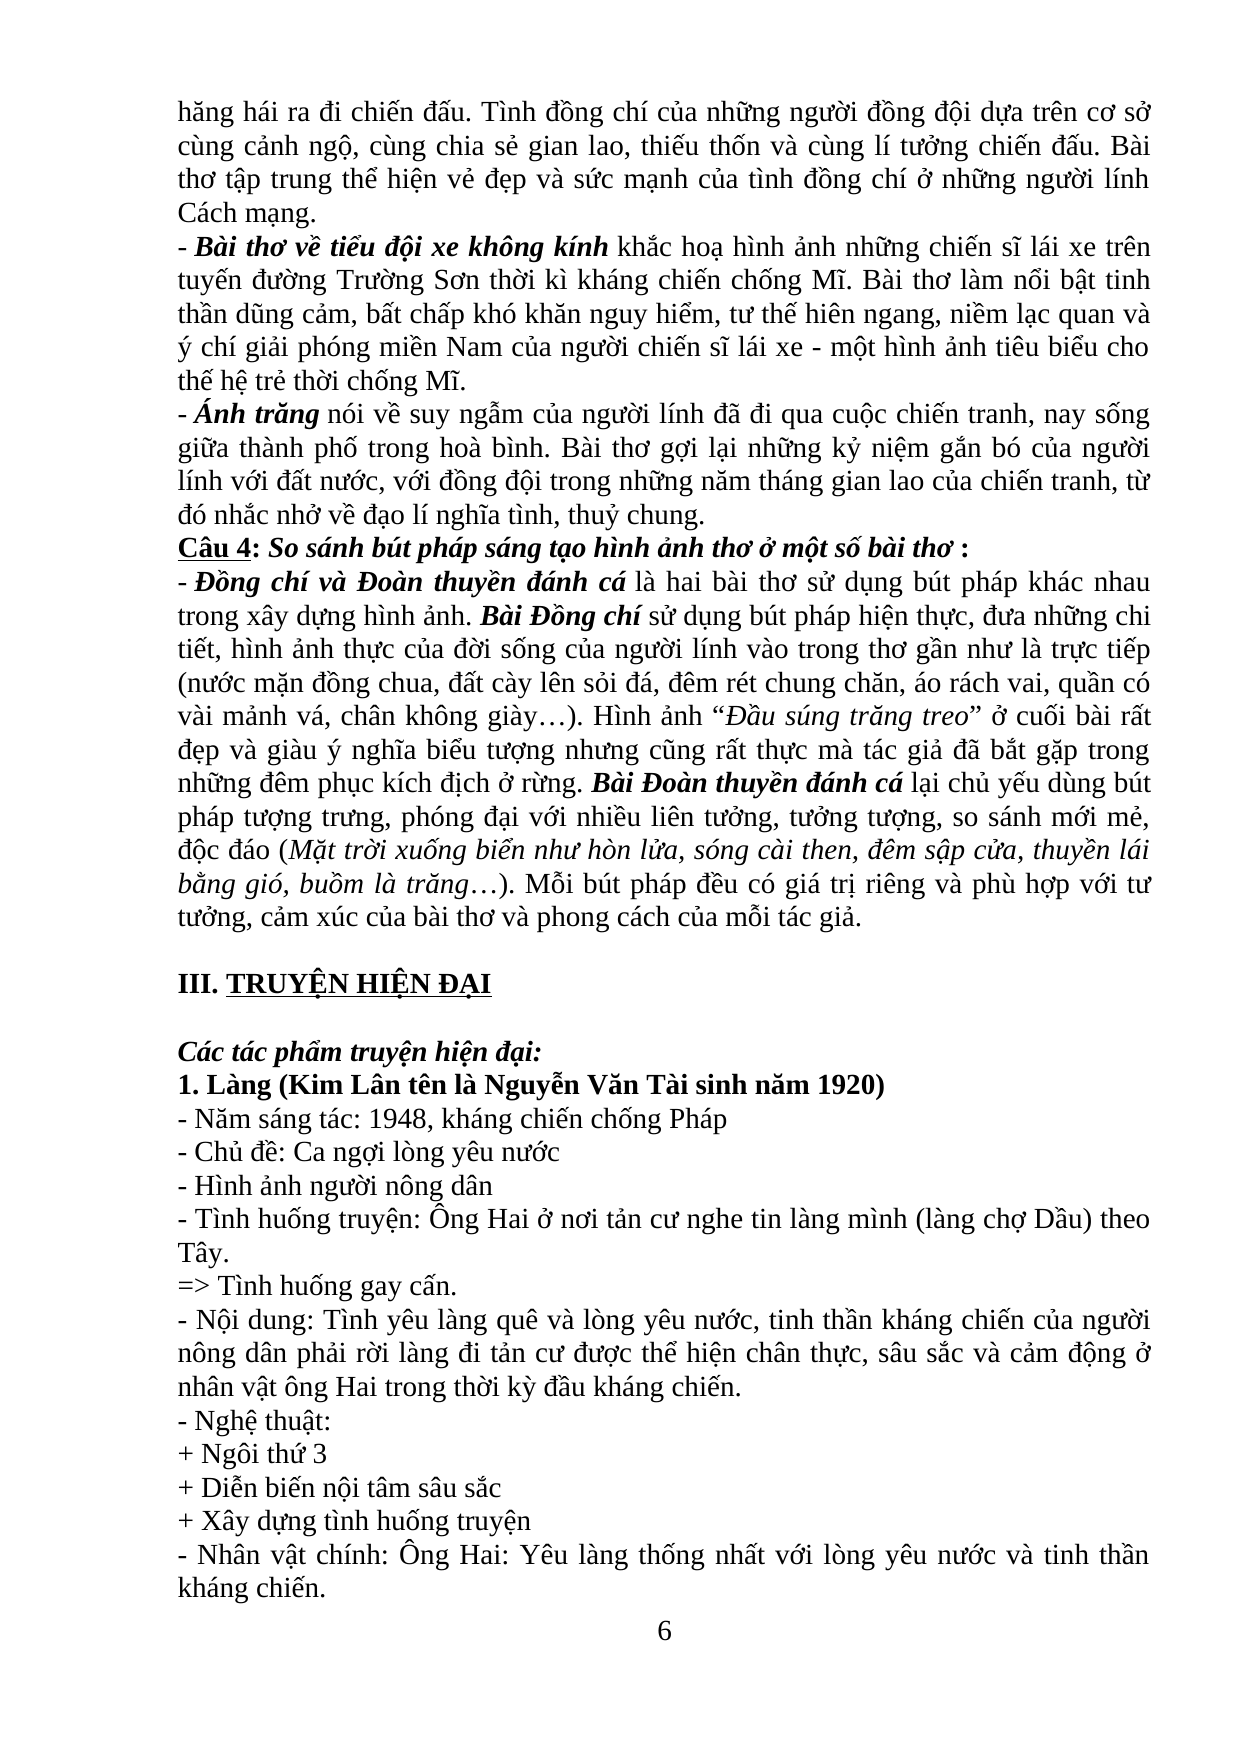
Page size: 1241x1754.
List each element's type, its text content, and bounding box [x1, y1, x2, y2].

text - Tình huống truyện: Ông Hai ở nơi tản cư nghe tin làng mình (làng chợ Dầu) theo Tây. [177, 1201, 1152, 1268]
text - Ánh trăng nói về suy ngẫm của người lính đã đi qua cuộc chiến tranh, nay sống giữa thành phố trong hoà bình. Bài thơ gợi lại những kỷ niệm gắn bó của người lính với đất nước, với đồng đội trong những năm tháng gian lao của chiến tranh, từ đó nhắc nhở về đạo lí nghĩa tình, thuỷ chung. [177, 396, 1152, 531]
text - Năm sáng tác: 1948, kháng chiến chống Pháp [177, 1101, 1152, 1134]
text + Ngôi thứ 3 [177, 1436, 1152, 1470]
text - Bài thơ về tiểu đội xe không kính khắc hoạ hình ảnh những chiến sĩ lái xe trên tuyến đường Trường Sơn thời kì kháng chiến chống Mĩ. Bài thơ làm nổi bật tinh thần dũng cảm, bất chấp khó khăn nguy hiểm, tư thế hiên ngang, niềm lạc quan và ý chí giải phóng miền Nam của người chiến sĩ lái xe - một hình ảnh tiêu biểu cho thế hệ trẻ thời chống Mĩ. [177, 229, 1152, 396]
text + Diễn biến nội tâm sâu sắc [177, 1470, 1152, 1503]
text 1. Làng (Kim Lân tên là Nguyễn Văn Tài sinh năm 1920) [177, 1067, 1152, 1101]
text - Nghệ thuật: [177, 1403, 1152, 1436]
text - Chủ đề: Ca ngợi lòng yêu nước [177, 1134, 1152, 1168]
text - Đồng chí và Đoàn thuyền đánh cá là hai bài thơ sử dụng bút pháp khác nhau trong xây dựng hình ảnh. Bài Đồng chí sử dụng bút pháp hiện thực, đưa những chi tiết, hình ảnh thực của đời sống của người lính vào trong thơ gần như là trực tiếp (nước mặn đồng chua, đất cày lên sỏi đá, đêm rét chung chăn, áo rách vai, quần có vài mảnh vá, chân không giày…). Hình ảnh “Đầu súng trăng treo” ở cuối bài rất đẹp và giàu ý nghĩa biểu tượng nhưng cũng rất thực mà tác giả đã bắt gặp trong những đêm phục kích địch ở rừng. Bài Đoàn thuyền đánh cá lại chủ yếu dùng bút pháp tượng trưng, phóng đại với nhiều liên tưởng, tưởng tượng, so sánh mới mẻ, độc đáo (Mặt trời xuống biển như hòn lửa, sóng cài then, đêm sập cửa, thuyền lái bằng gió, buồm là trăng…). Mỗi bút pháp đều có giá trị riêng và phù hợp với tư tưởng, cảm xúc của bài thơ và phong cách của mỗi tác giả. [177, 564, 1152, 933]
text III. TRUYỆN HIỆN ĐẠI [177, 967, 1152, 1000]
text Các tác phẩm truyện hiện đại: [177, 1034, 1152, 1067]
text + Xây dựng tình huống truyện [177, 1503, 1152, 1537]
text - Nội dung: Tình yêu làng quê và lòng yêu nước, tinh thần kháng chiến của người nông dân phải rời làng đi tản cư được thể hiện chân thực, sâu sắc và cảm động ở nhân vật ông Hai trong thời kỳ đầu kháng chiến. [177, 1302, 1152, 1403]
text Câu 4: So sánh bút pháp sáng tạo hình ảnh thơ ở một số bài thơ : [177, 531, 1152, 564]
text - Nhân vật chính: Ông Hai: Yêu làng thống nhất với lòng yêu nước và tinh thần kháng chiến. [177, 1537, 1152, 1604]
text => Tình huống gay cấn. [177, 1268, 1152, 1302]
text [177, 94, 1152, 229]
text - Hình ảnh người nông dân [177, 1168, 1152, 1201]
